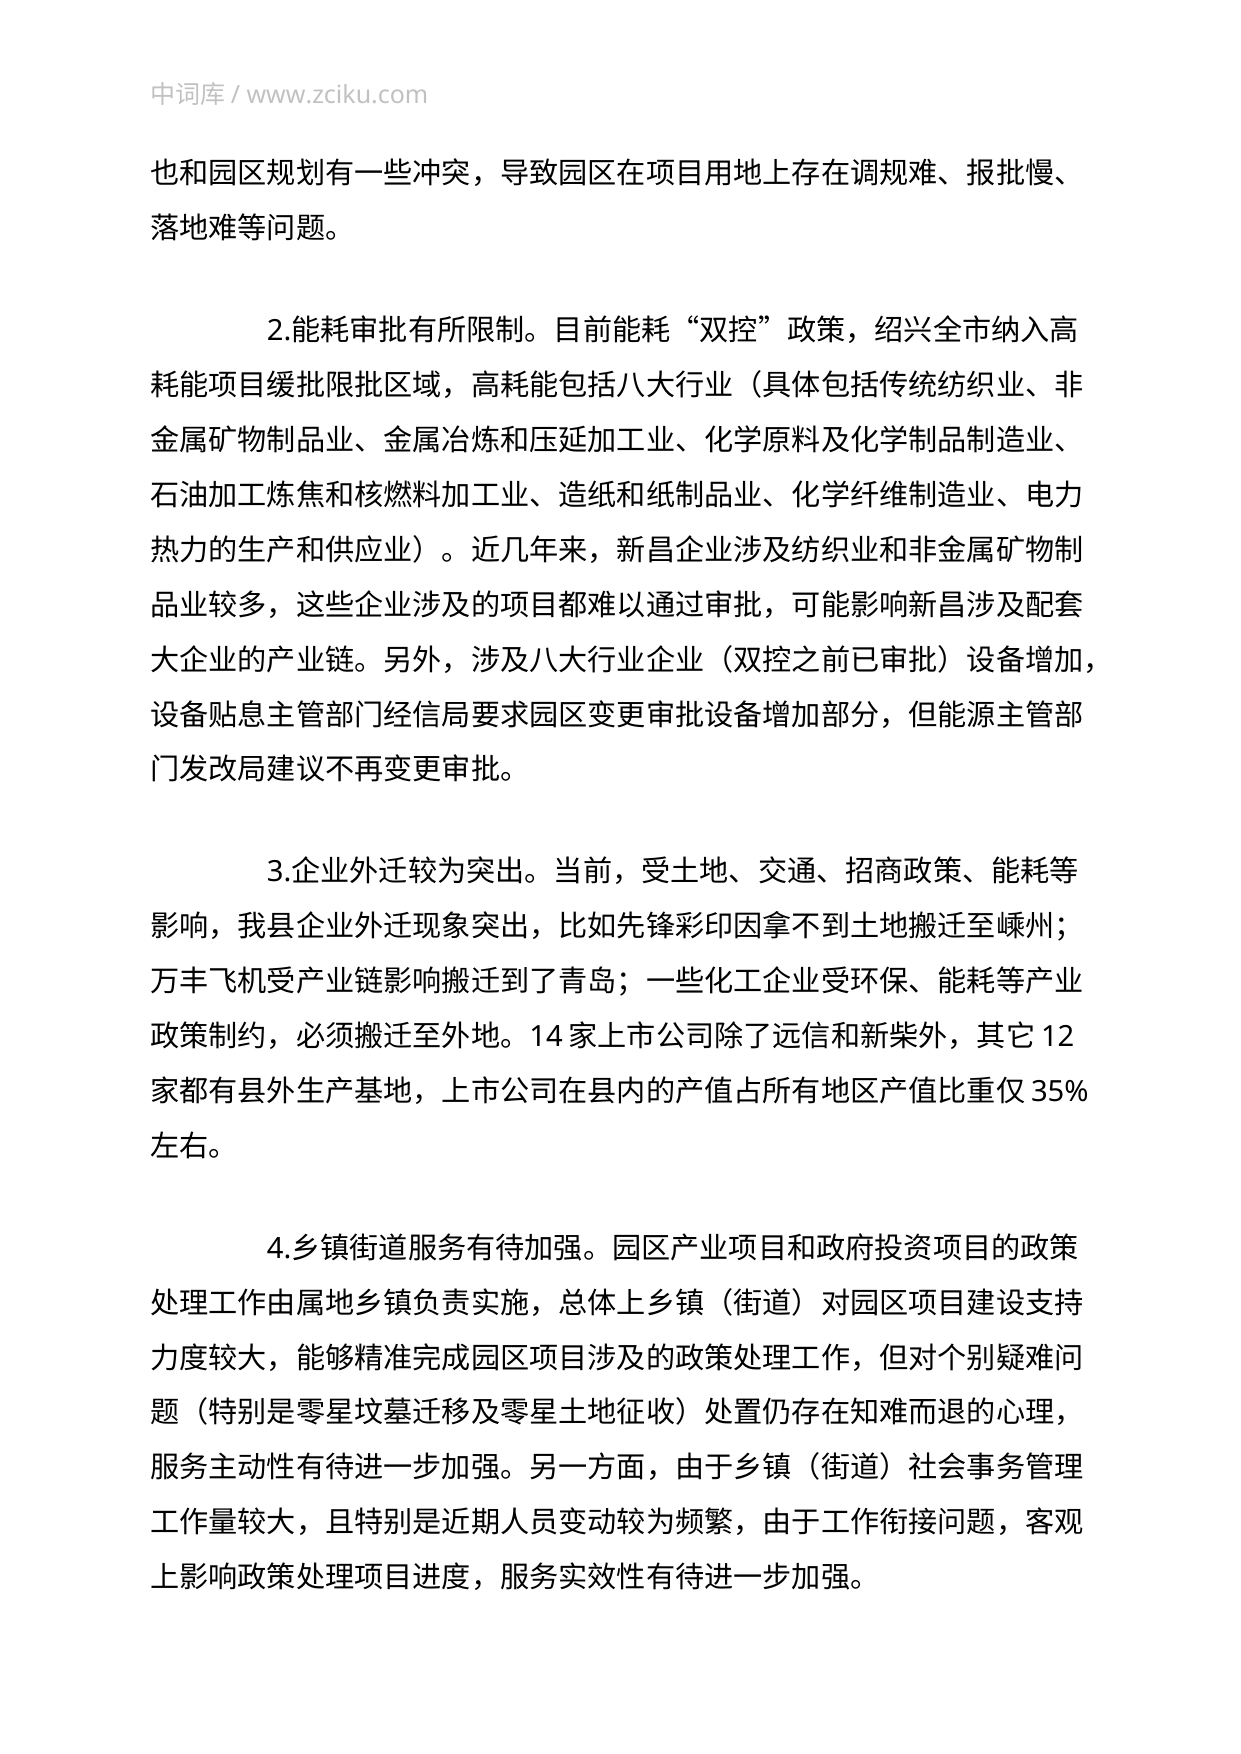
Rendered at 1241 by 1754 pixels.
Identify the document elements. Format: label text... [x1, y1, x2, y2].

text 3.企业外迁较为突出。当前，受土地、交通、招商政策、能耗等影响，我县企业外迁现象突出，比如先锋彩印因拿不到土地搬迁至嵊州；万丰飞机受产业链影响搬迁到了青岛；一些化工企业受环保、能耗等产业政策制约，必须搬迁至外地。14家上市公司除了远信和新柴外，其它12家都有县外生产基地，上市公司在县内的产值占所有地区产值比重仅35%左右。 [150, 848, 1090, 1165]
text 2.能耗审批有所限制。目前能耗“双控”政策，绍兴全市纳入高耗能项目缓批限批区域，高耗能包括八大行业（具体包括传统纺织业、非金属矿物制品业、金属冶炼和压延加工业、化学原料及化学制品制造业、石油加工炼焦和核燃料加工业、造纸和纸制品业、化学纤维制造业、电力热力的生产和供应业）。近几年来，新昌企业涉及纺织业和非金属矿物制品业较多，这些企业涉及的项目都难以通过审批，可能影响新昌涉及配套大企业的产业链。另外，涉及八大行业企业（双控之前已审批）设备增加，设备贴息主管部门经信局要求园区变更审批设备增加部分，但能源主管部门发改局建议不再变更审批。 [150, 307, 1090, 788]
text 4.乡镇街道服务有待加强。园区产业项目和政府投资项目的政策处理工作由属地乡镇负责实施，总体上乡镇（街道）对园区项目建设支持力度较大，能够精准完成园区项目涉及的政策处理工作，但对个别疑难问题（特别是零星坟墓迁移及零星土地征收）处置仍存在知难而退的心理，服务主动性有待进一步加强。另一方面，由于乡镇（街道）社会事务管理工作量较大，且特别是近期人员变动较为频繁，由于工作衔接问题，客观上影响政策处理项目进度，服务实效性有待进一步加强。 [150, 1224, 1090, 1596]
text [150, 150, 1090, 247]
